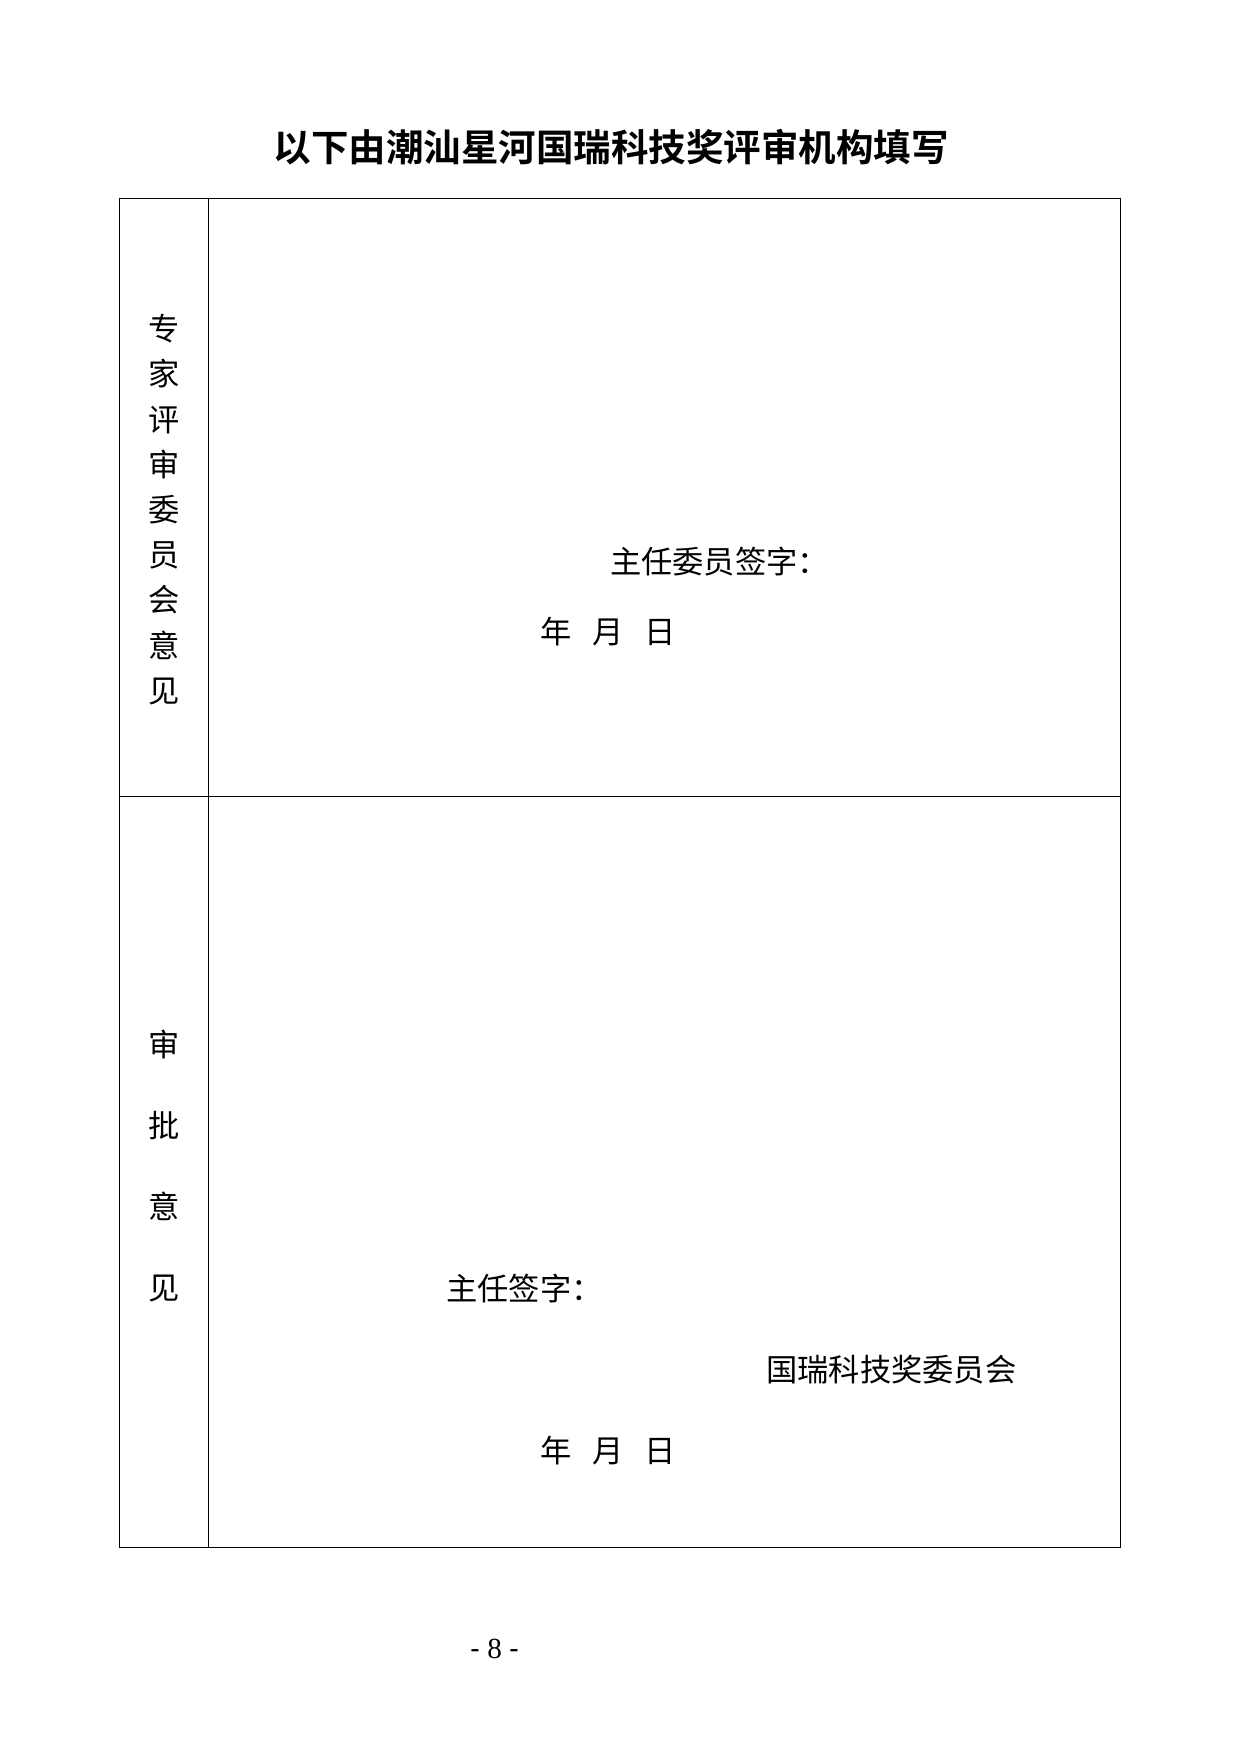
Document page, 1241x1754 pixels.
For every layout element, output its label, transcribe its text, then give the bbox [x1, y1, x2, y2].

table_header 主任委员签字： 年 月 日 [209, 199, 1120, 796]
text 以下由潮汕星河国瑞科技奖评审机构填写 [187, 118, 1034, 172]
table_cell 主任签字： 国瑞科技奖委员会 年 月 日 [209, 797, 1120, 1547]
table_header 专 家 评 审 委 员 会 意 见 [120, 199, 208, 796]
table_cell 审 批 意 见 [120, 797, 208, 1547]
